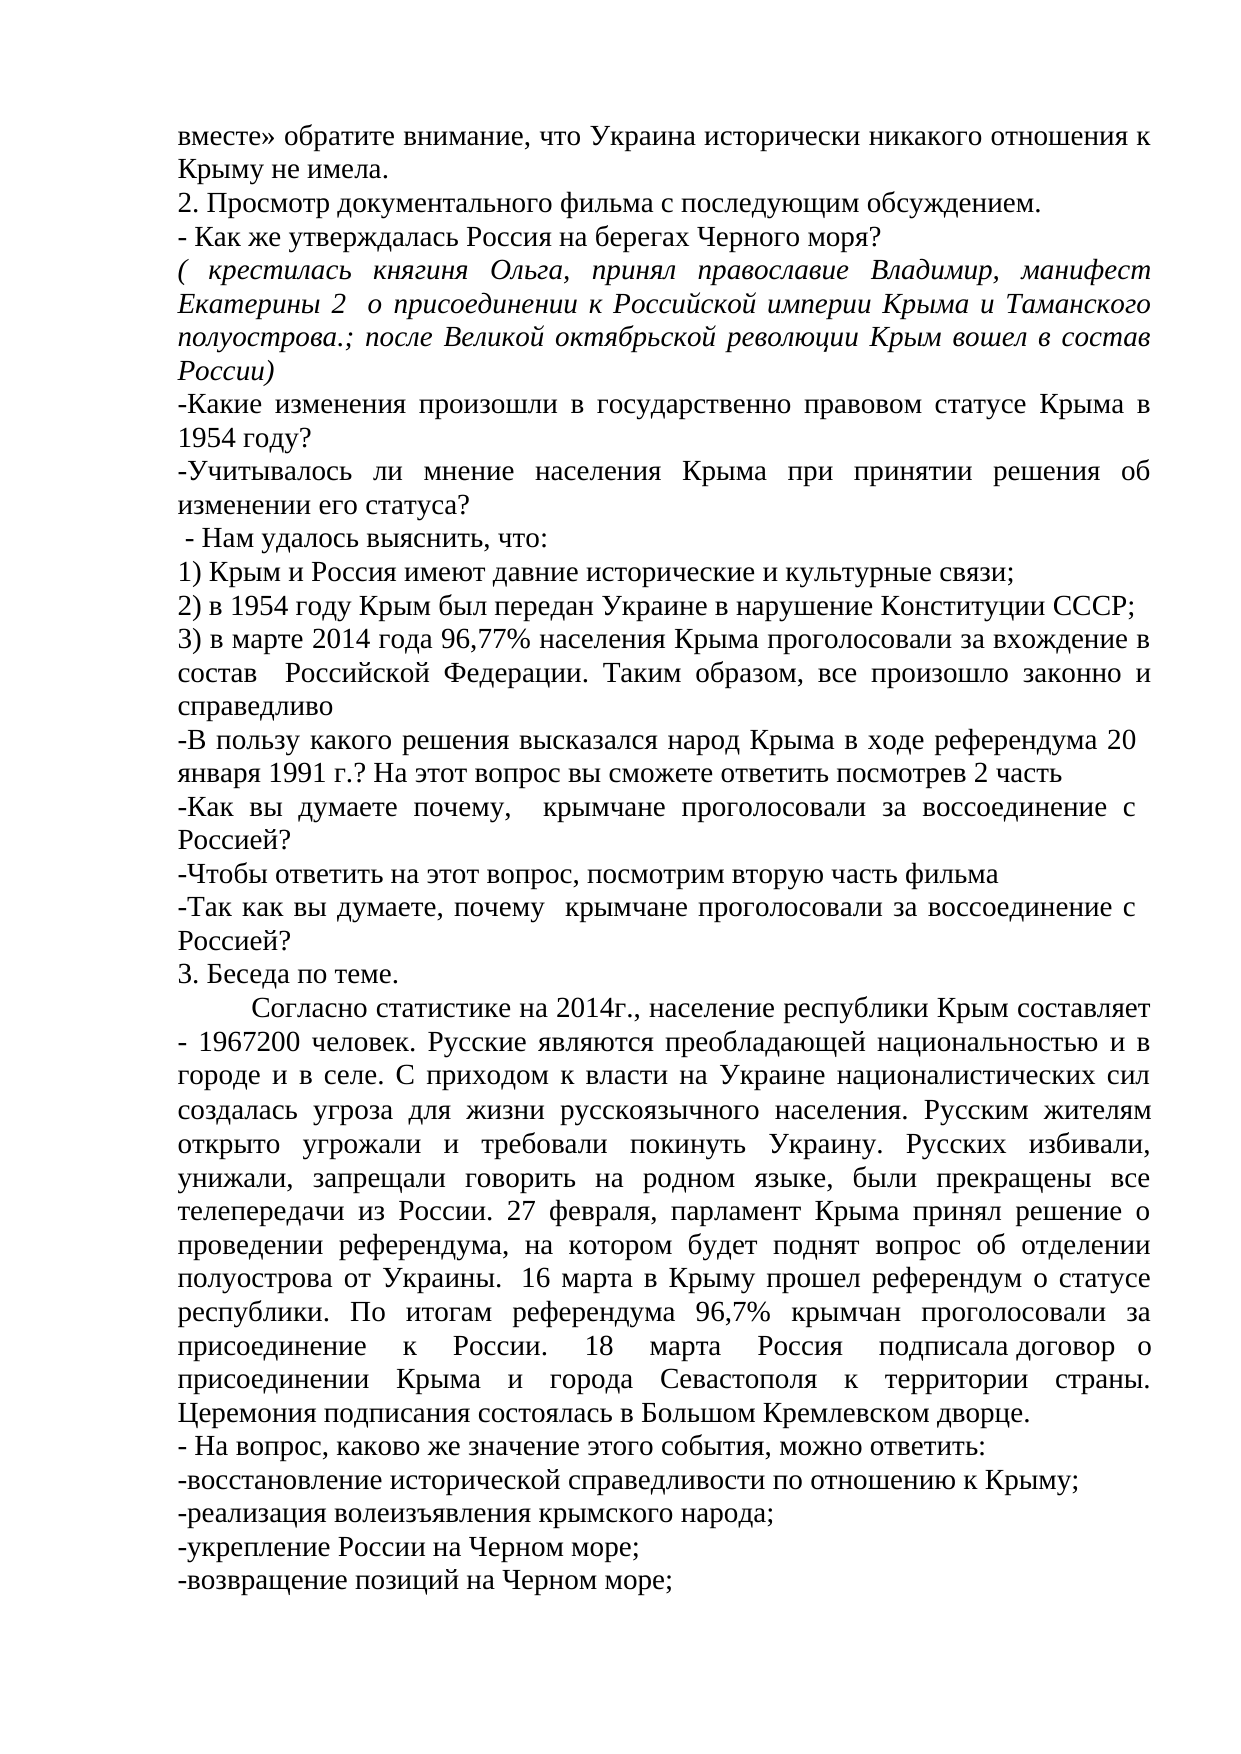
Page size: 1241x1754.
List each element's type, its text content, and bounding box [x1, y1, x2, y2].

text -укрепление России на Черном море; [177, 1529, 1137, 1562]
text -Учитывалось ли мнение населения Крыма при принятии решения об изменении его статуса? [177, 453, 1152, 521]
text -Чтобы ответить на этот вопрос, посмотрим вторую часть фильма [177, 856, 1137, 889]
text 3) в марте 2014 года 96,77% населения Крыма проголосовали за вхождение в состав Российской Федерации. Таким образом, все произошло законно и справедливо [177, 621, 1152, 722]
text - На вопрос, каково же значение этого события, можно ответить: [177, 1428, 1137, 1462]
text - Нам удалось выяснить, что: [177, 521, 1152, 554]
text -Так как вы думаете, почему крымчане проголосовали за воссоединение с Россией? [177, 889, 1137, 957]
text -В пользу какого решения высказался народ Крыма в ходе референдума 20 января 1991 г.? На этот вопрос вы сможете ответить посмотрев 2 часть [177, 722, 1137, 789]
text -реализация волеизъявления крымского народа; [177, 1495, 1137, 1529]
text ( крестилась княгиня Ольга, принял православие Владимир, манифест Екатерины 2 о присоединении к Российской империи Крыма и Таманского полуострова.; после Великой октябрьской революции Крым вошел в состав России) [177, 252, 1152, 386]
text -восстановление исторической справедливости по отношению к Крыму; [177, 1462, 1137, 1495]
text 3. Беседа по теме. [177, 957, 1152, 990]
text 2) в 1954 году Крым был передан Украине в нарушение Конституции СССР; [177, 588, 1152, 621]
text Согласно статистике на 2014г., население республики Крым составляет - 1967200 человек. Русские являются преобладающей национальностью и в городе и в селе. С приходом к власти на Украине националистических сил создалась угроза для жизни русскоязычного населения. Русским жителям открыто угрожали и требовали покинуть Украину. Русских избивали, унижали, запрещали говорить на родном языке, были прекращены все телепередачи из России. 27 февраля, парламент Крыма принял решение о проведении референдума, на котором будет поднят вопрос об отделении полуострова от Украины. 16 марта в Крыму прошел референдум о статусе республики. По итогам референдума 96,7% крымчан проголосовали за присоединение к России. 18 марта Россия подписала договор о присоединении Крыма и города Севастополя к территории страны. Церемония подписания состоялась в Большом Кремлевском дворце. [177, 990, 1152, 1428]
text 1) Крым и Россия имеют давние исторические и культурные связи; [177, 554, 1152, 588]
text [177, 118, 1152, 185]
text 2. Просмотр документального фильма с последующим обсуждением. [177, 185, 1152, 219]
text -Какие изменения произошли в государственно правовом статусе Крыма в 1954 году? [177, 386, 1152, 453]
text -возвращение позиций на Черном море; [177, 1562, 1137, 1596]
text -Как вы думаете почему, крымчане проголосовали за воссоединение с Россией? [177, 789, 1137, 856]
text - Как же утверждалась Россия на берегах Черного моря? [177, 219, 1152, 252]
